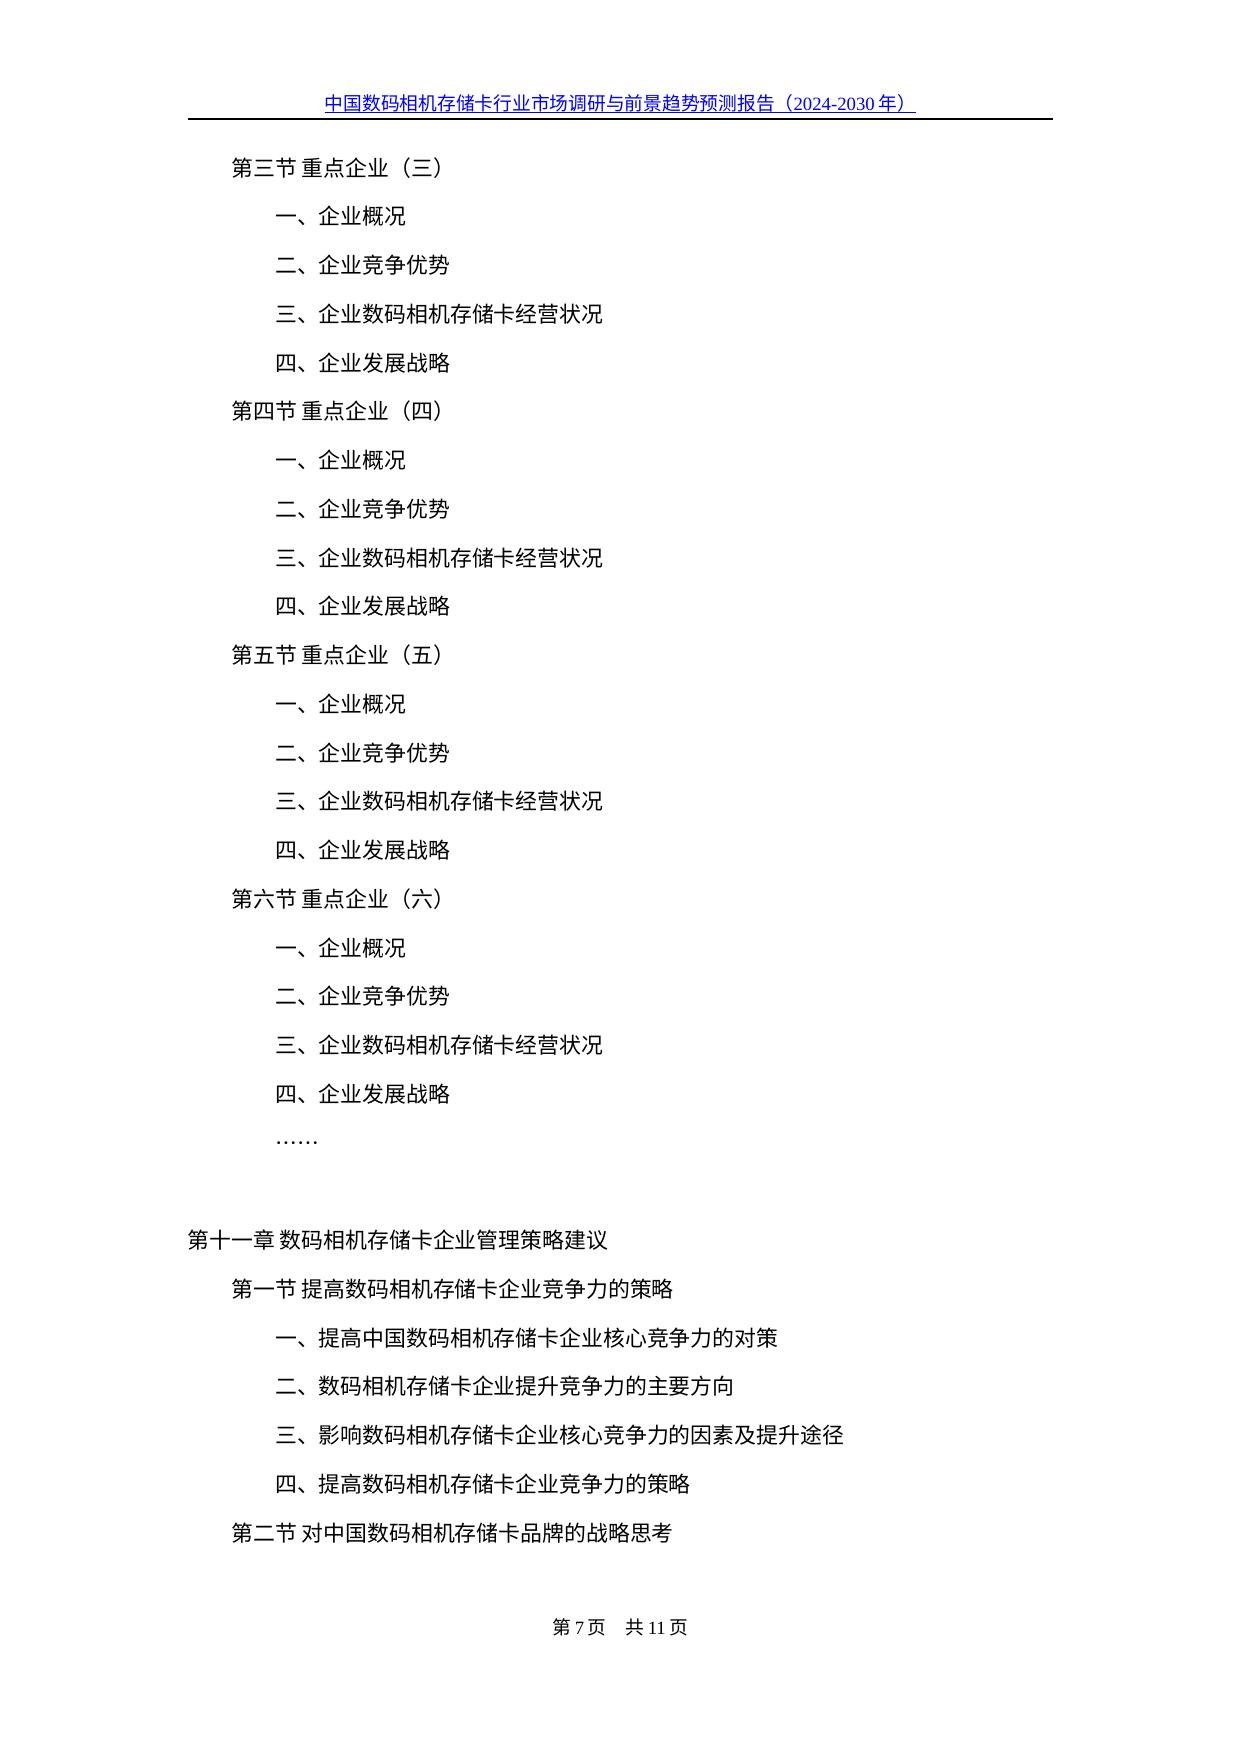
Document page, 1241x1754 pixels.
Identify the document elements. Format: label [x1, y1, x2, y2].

text [187, 150, 1053, 1548]
